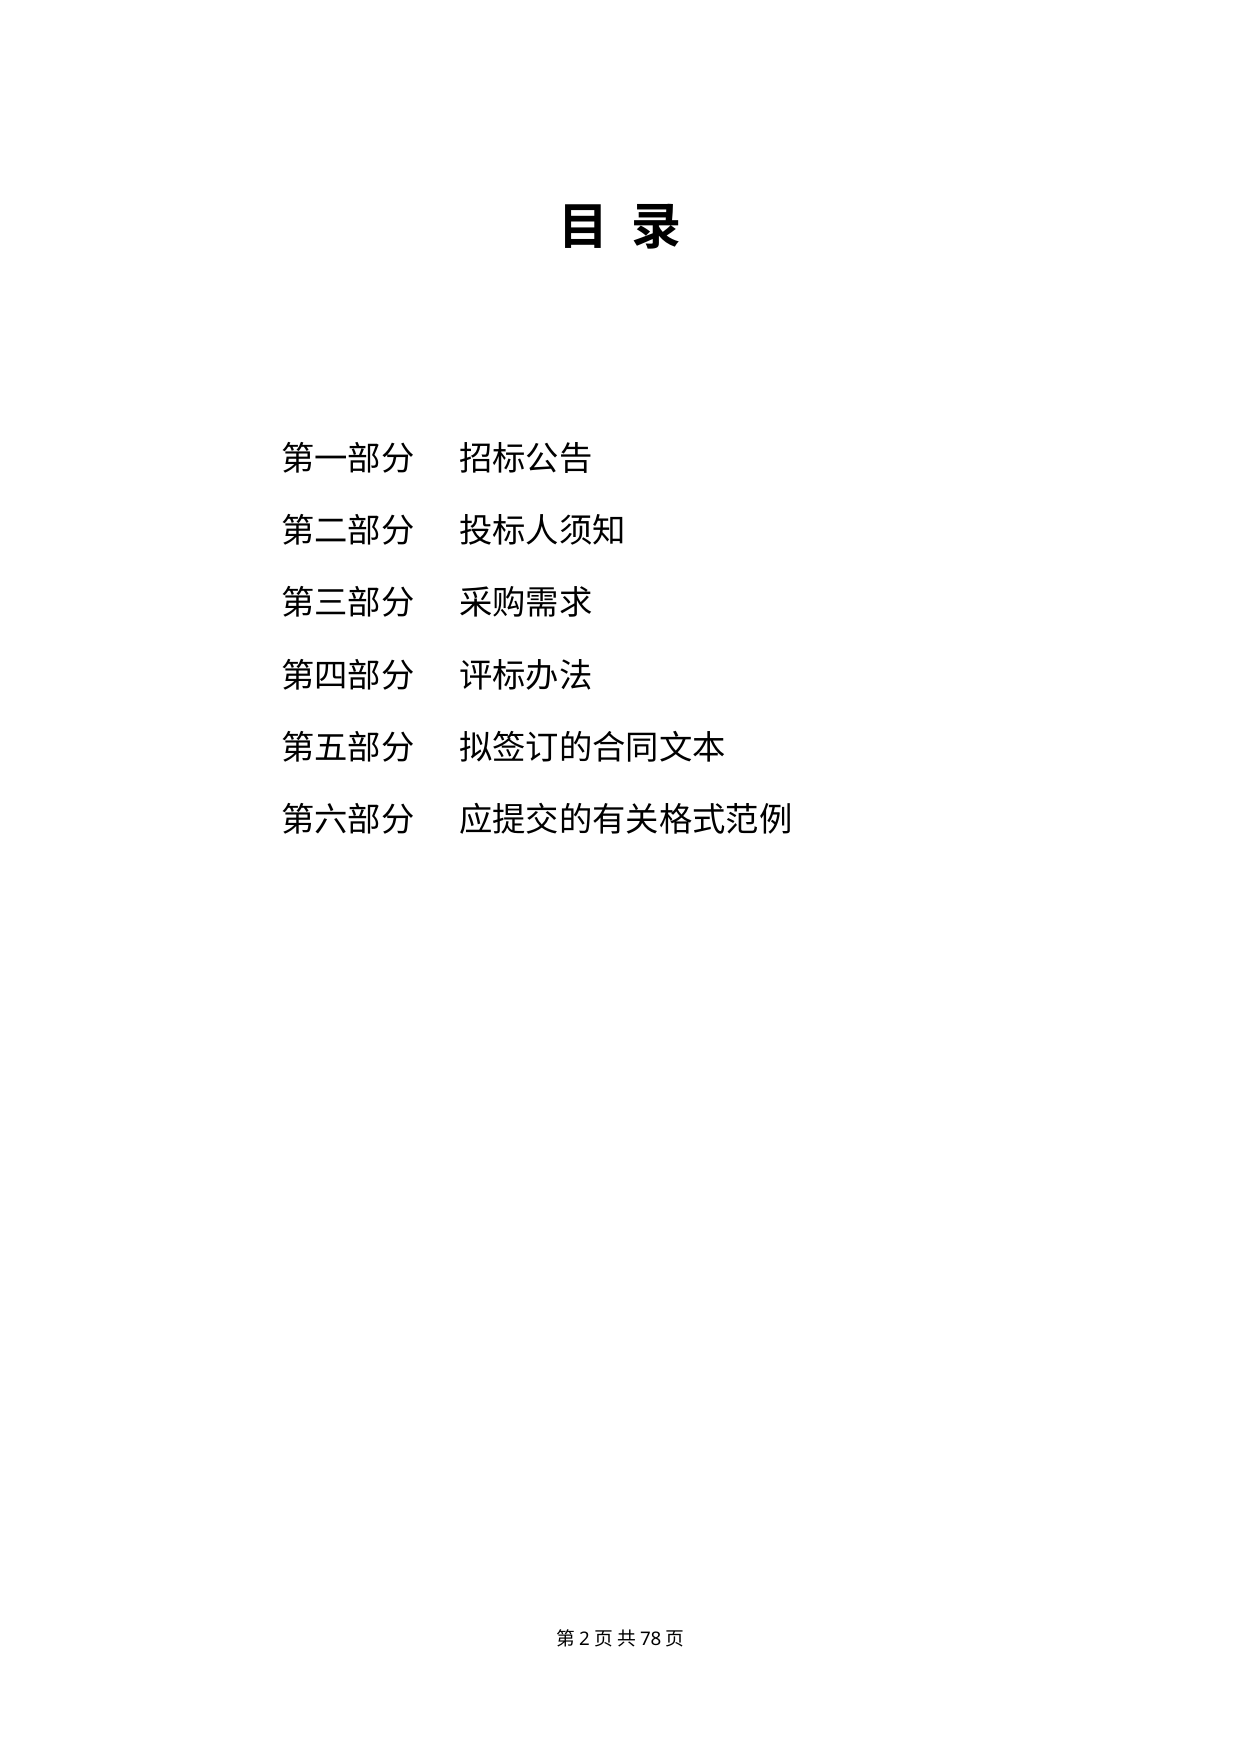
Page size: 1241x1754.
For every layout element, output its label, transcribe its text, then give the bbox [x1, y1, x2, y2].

text 第六部分 应提交的有关格式范例 [148, 793, 1092, 841]
text 第三部分 采购需求 [148, 576, 1092, 624]
text 目 录 [148, 187, 1092, 259]
text 第二部分 投标人须知 [148, 504, 1092, 552]
text 第一部分 招标公告 [148, 432, 1092, 480]
text 第五部分 拟签订的合同文本 [148, 721, 1092, 769]
text 第四部分 评标办法 [148, 648, 1092, 697]
